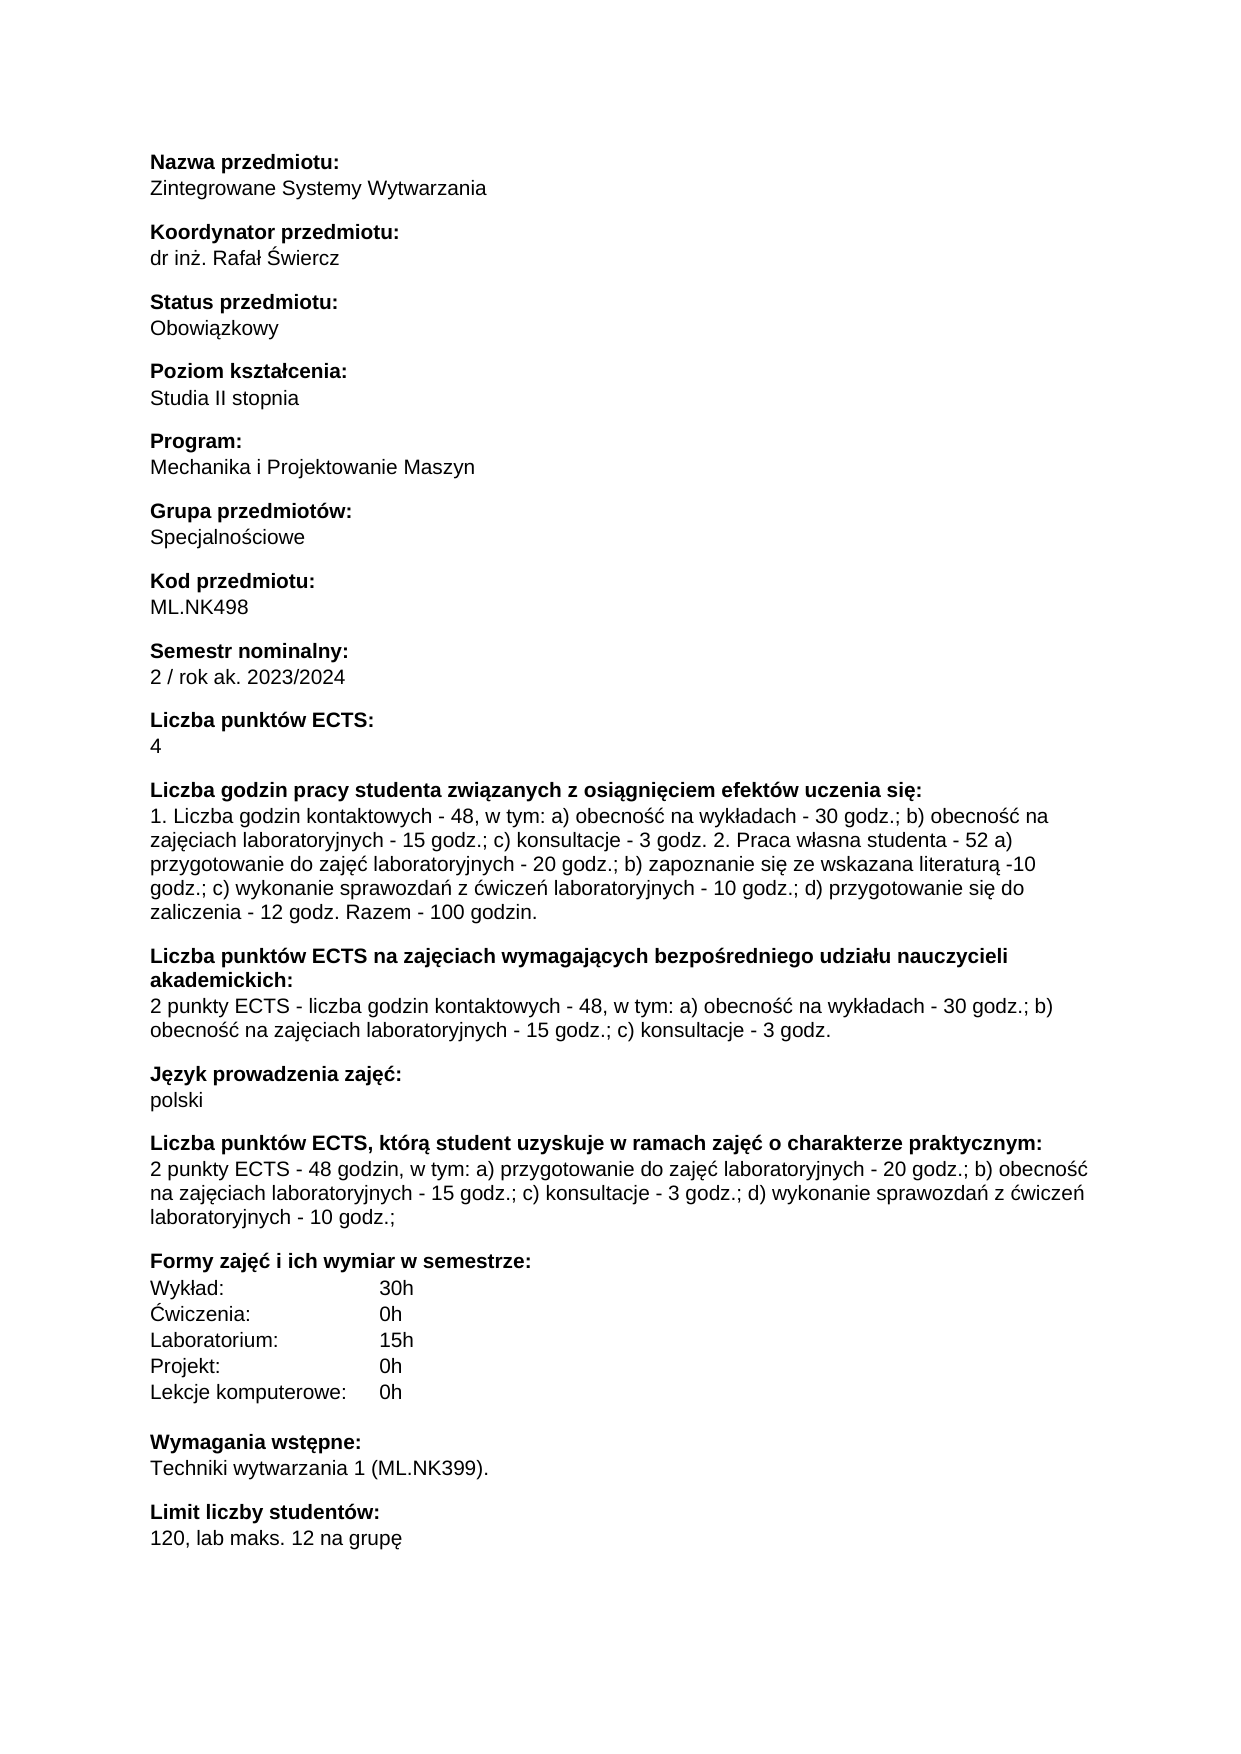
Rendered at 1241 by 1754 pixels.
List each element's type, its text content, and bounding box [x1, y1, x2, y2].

text Formy zajęć i ich wymiar w semestrze: [150, 1249, 1090, 1273]
text Język prowadzenia zajęć: [150, 1061, 1090, 1085]
text Koordynator przedmiotu: [150, 220, 1090, 244]
table_cell 15h [369, 1326, 597, 1352]
text 2 / rok ak. 2023/2024 [150, 664, 1090, 688]
text Wymagania wstępne: [150, 1430, 1090, 1454]
text polski [150, 1087, 1090, 1111]
text Liczba punktów ECTS: [150, 708, 1090, 732]
text dr inż. Rafał Świercz [150, 246, 1090, 270]
text Techniki wytwarzania 1 (ML.NK399). [150, 1456, 1090, 1480]
text 4 [150, 734, 1090, 758]
text Grupa przedmiotów: [150, 499, 1090, 523]
text Liczba punktów ECTS, którą student uzyskuje w ramach zajęć o charakterze praktycznym: [150, 1131, 1090, 1155]
table_cell Laboratorium: [140, 1328, 367, 1352]
text Obowiązkowy [150, 316, 1090, 339]
table_cell Projekt: [140, 1354, 367, 1378]
text ML.NK498 [150, 595, 1090, 619]
text Studia II stopnia [150, 385, 1090, 409]
table_cell 0h [369, 1300, 597, 1326]
text 2 punkty ECTS - 48 godzin, w tym: a) przygotowanie do zajęć laboratoryjnych - 20 godz.; b) obecność na zajęciach laboratoryjnych - 15 godz.; c) konsultacje - 3 godz.; d) wykonanie sprawozdań z ćwiczeń laboratoryjnych - 10 godz.; [150, 1157, 1090, 1229]
text Liczba punktów ECTS na zajęciach wymagających bezpośredniego udziału nauczycieli akademickich: [150, 944, 1090, 992]
text Zintegrowane Systemy Wytwarzania [150, 176, 1090, 200]
text Status przedmiotu: [150, 289, 1090, 313]
table_cell 0h [369, 1378, 597, 1404]
table_cell Lekcje komputerowe: [140, 1380, 367, 1404]
table_header Wykład: [140, 1276, 367, 1300]
text Mechanika i Projektowanie Maszyn [150, 455, 1090, 479]
text Specjalnościowe [150, 525, 1090, 549]
text Limit liczby studentów: [150, 1499, 1090, 1523]
text Nazwa przedmiotu: [150, 150, 1090, 174]
text Liczba godzin pracy studenta związanych z osiągnięciem efektów uczenia się: [150, 778, 1090, 802]
text Program: [150, 429, 1090, 453]
text 120, lab maks. 12 na grupę [150, 1526, 1090, 1549]
table_cell Ćwiczenia: [140, 1302, 367, 1326]
table_header 30h [369, 1276, 597, 1300]
text Poziom kształcenia: [150, 359, 1090, 383]
text Kod przedmiotu: [150, 569, 1090, 593]
text 2 punkty ECTS - liczba godzin kontaktowych - 48, w tym: a) obecność na wykładach - 30 godz.; b) obecność na zajęciach laboratoryjnych - 15 godz.; c) konsultacje - 3 godz. [150, 994, 1090, 1042]
text Semestr nominalny: [150, 638, 1090, 662]
table_cell 0h [369, 1352, 597, 1378]
text 1. Liczba godzin kontaktowych - 48, w tym: a) obecność na wykładach - 30 godz.; b) obecność na zajęciach laboratoryjnych - 15 godz.; c) konsultacje - 3 godz. 2. Praca własna studenta - 52 a) przygotowanie do zajęć laboratoryjnych - 20 godz.; b) zapoznanie się ze wskazana literaturą -10 godz.; c) wykonanie sprawozdań z ćwiczeń laboratoryjnych - 10 godz.; d) przygotowanie się do zaliczenia - 12 godz. Razem - 100 godzin. [150, 804, 1090, 924]
